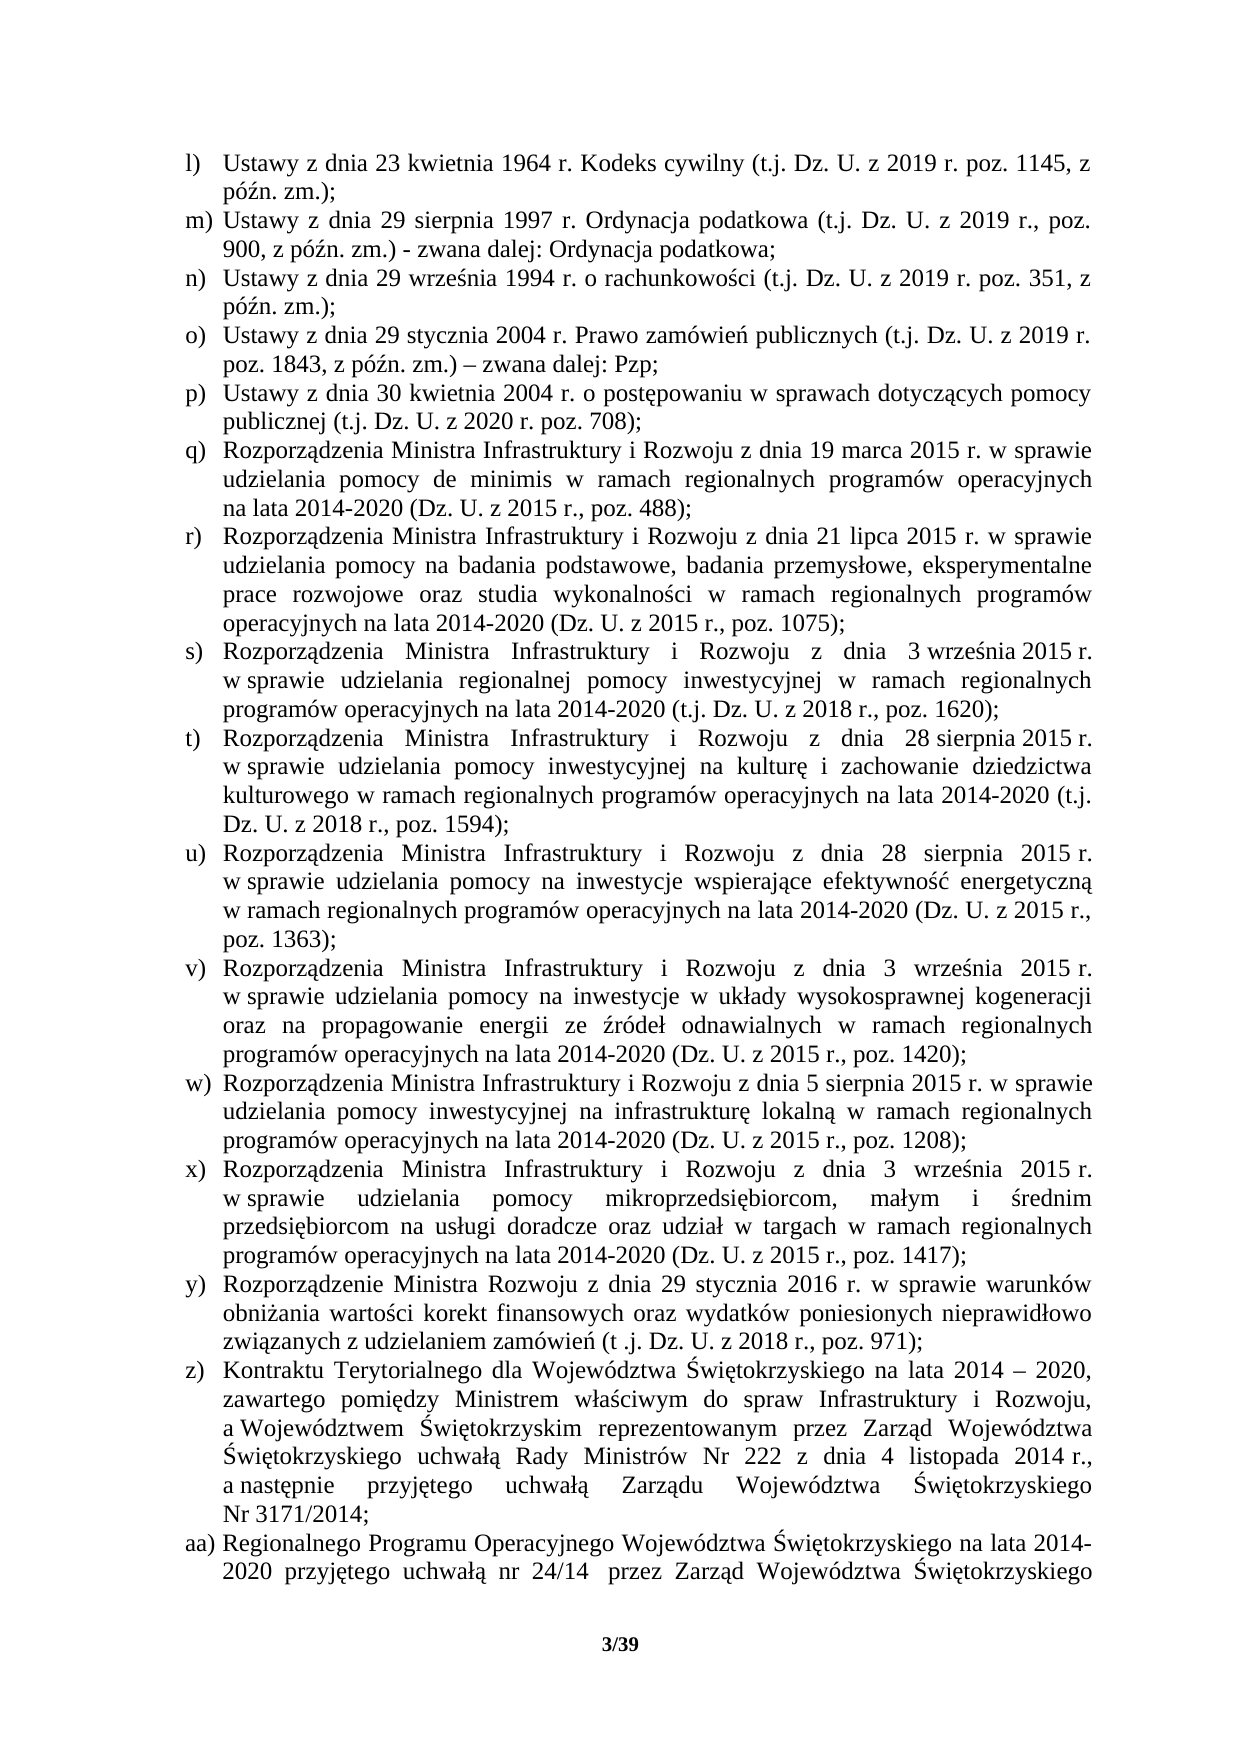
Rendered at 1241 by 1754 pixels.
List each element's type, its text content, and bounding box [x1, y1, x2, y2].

list Rozporządzenia Ministra Infrastruktury i Rozwoju z dnia 3 września 2015 r. w sprawie udzielania pomocy na inwestycje w układy wysokosprawnej kogeneracji oraz na propagowanie energii ze źródeł odnawialnych w ramach regionalnych programów operacyjnych na lata 2014-2020 (Dz. U. z 2015 r., poz. 1420); [185, 953, 1093, 1068]
list Ustawy z dnia 23 kwietnia 1964 r. Kodeks cywilny (t.j. Dz. U. z 2019 r. poz. 1145, z późn. zm.); [185, 148, 1093, 205]
list Rozporządzenia Ministra Infrastruktury i Rozwoju z dnia 3 września 2015 r. w sprawie udzielania pomocy mikroprzedsiębiorcom, małym i średnim przedsiębiorcom na usługi doradcze oraz udział w targach w ramach regionalnych programów operacyjnych na lata 2014-2020 (Dz. U. z 2015 r., poz. 1417); [185, 1154, 1093, 1269]
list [185, 1528, 1093, 1585]
list Rozporządzenia Ministra Infrastruktury i Rozwoju z dnia 21 lipca 2015 r. w sprawie udzielania pomocy na badania podstawowe, badania przemysłowe, eksperymentalne prace rozwojowe oraz studia wykonalności w ramach regionalnych programów operacyjnych na lata 2014-2020 (Dz. U. z 2015 r., poz. 1075); [185, 521, 1093, 636]
list Ustawy z dnia 29 września 1994 r. o rachunkowości (t.j. Dz. U. z 2019 r. poz. 351, z późn. zm.); [185, 263, 1093, 320]
list Ustawy z dnia 30 kwietnia 2004 r. o postępowaniu w sprawach dotyczących pomocy publicznej (t.j. Dz. U. z 2020 r. poz. 708); [185, 378, 1093, 435]
list Ustawy z dnia 29 sierpnia 1997 r. Ordynacja podatkowa (t.j. Dz. U. z 2019 r., poz. 900, z późn. zm.) - zwana dalej: Ordynacja podatkowa; [185, 205, 1093, 263]
list Kontraktu Terytorialnego dla Województwa Świętokrzyskiego na lata 2014 – 2020, zawartego pomiędzy Ministrem właściwym do spraw Infrastruktury i Rozwoju, a Województwem Świętokrzyskim reprezentowanym przez Zarząd Województwa Świętokrzyskiego uchwałą Rady Ministrów Nr 222 z dnia 4 listopada 2014 r., a następnie przyjętego uchwałą Zarządu Województwa Świętokrzyskiego Nr 3171/2014; [185, 1355, 1093, 1528]
list Rozporządzenia Ministra Infrastruktury i Rozwoju z dnia 19 marca 2015 r. w sprawie udzielania pomocy de minimis w ramach regionalnych programów operacyjnych na lata 2014-2020 (Dz. U. z 2015 r., poz. 488); [185, 435, 1093, 521]
list Rozporządzenia Ministra Infrastruktury i Rozwoju z dnia 28 sierpnia 2015 r. w sprawie udzielania pomocy inwestycyjnej na kulturę i zachowanie dziedzictwa kulturowego w ramach regionalnych programów operacyjnych na lata 2014-2020 (t.j. Dz. U. z 2018 r., poz. 1594); [185, 723, 1093, 838]
list Rozporządzenia Ministra Infrastruktury i Rozwoju z dnia 3 września 2015 r. w sprawie udzielania regionalnej pomocy inwestycyjnej w ramach regionalnych programów operacyjnych na lata 2014-2020 (t.j. Dz. U. z 2018 r., poz. 1620); [185, 636, 1093, 723]
list Rozporządzenie Ministra Rozwoju z dnia 29 stycznia 2016 r. w sprawie warunków obniżania wartości korekt finansowych oraz wydatków poniesionych nieprawidłowo związanych z udzielaniem zamówień (t .j. Dz. U. z 2018 r., poz. 971); [185, 1269, 1093, 1355]
list Ustawy z dnia 29 stycznia 2004 r. Prawo zamówień publicznych (t.j. Dz. U. z 2019 r. poz. 1843, z późn. zm.) – zwana dalej: Pzp; [185, 320, 1093, 378]
list Rozporządzenia Ministra Infrastruktury i Rozwoju z dnia 28 sierpnia 2015 r. w sprawie udzielania pomocy na inwestycje wspierające efektywność energetyczną w ramach regionalnych programów operacyjnych na lata 2014-2020 (Dz. U. z 2015 r., poz. 1363); [185, 838, 1093, 953]
list Rozporządzenia Ministra Infrastruktury i Rozwoju z dnia 5 sierpnia 2015 r. w sprawie udzielania pomocy inwestycyjnej na infrastrukturę lokalną w ramach regionalnych programów operacyjnych na lata 2014-2020 (Dz. U. z 2015 r., poz. 1208); [185, 1068, 1093, 1154]
